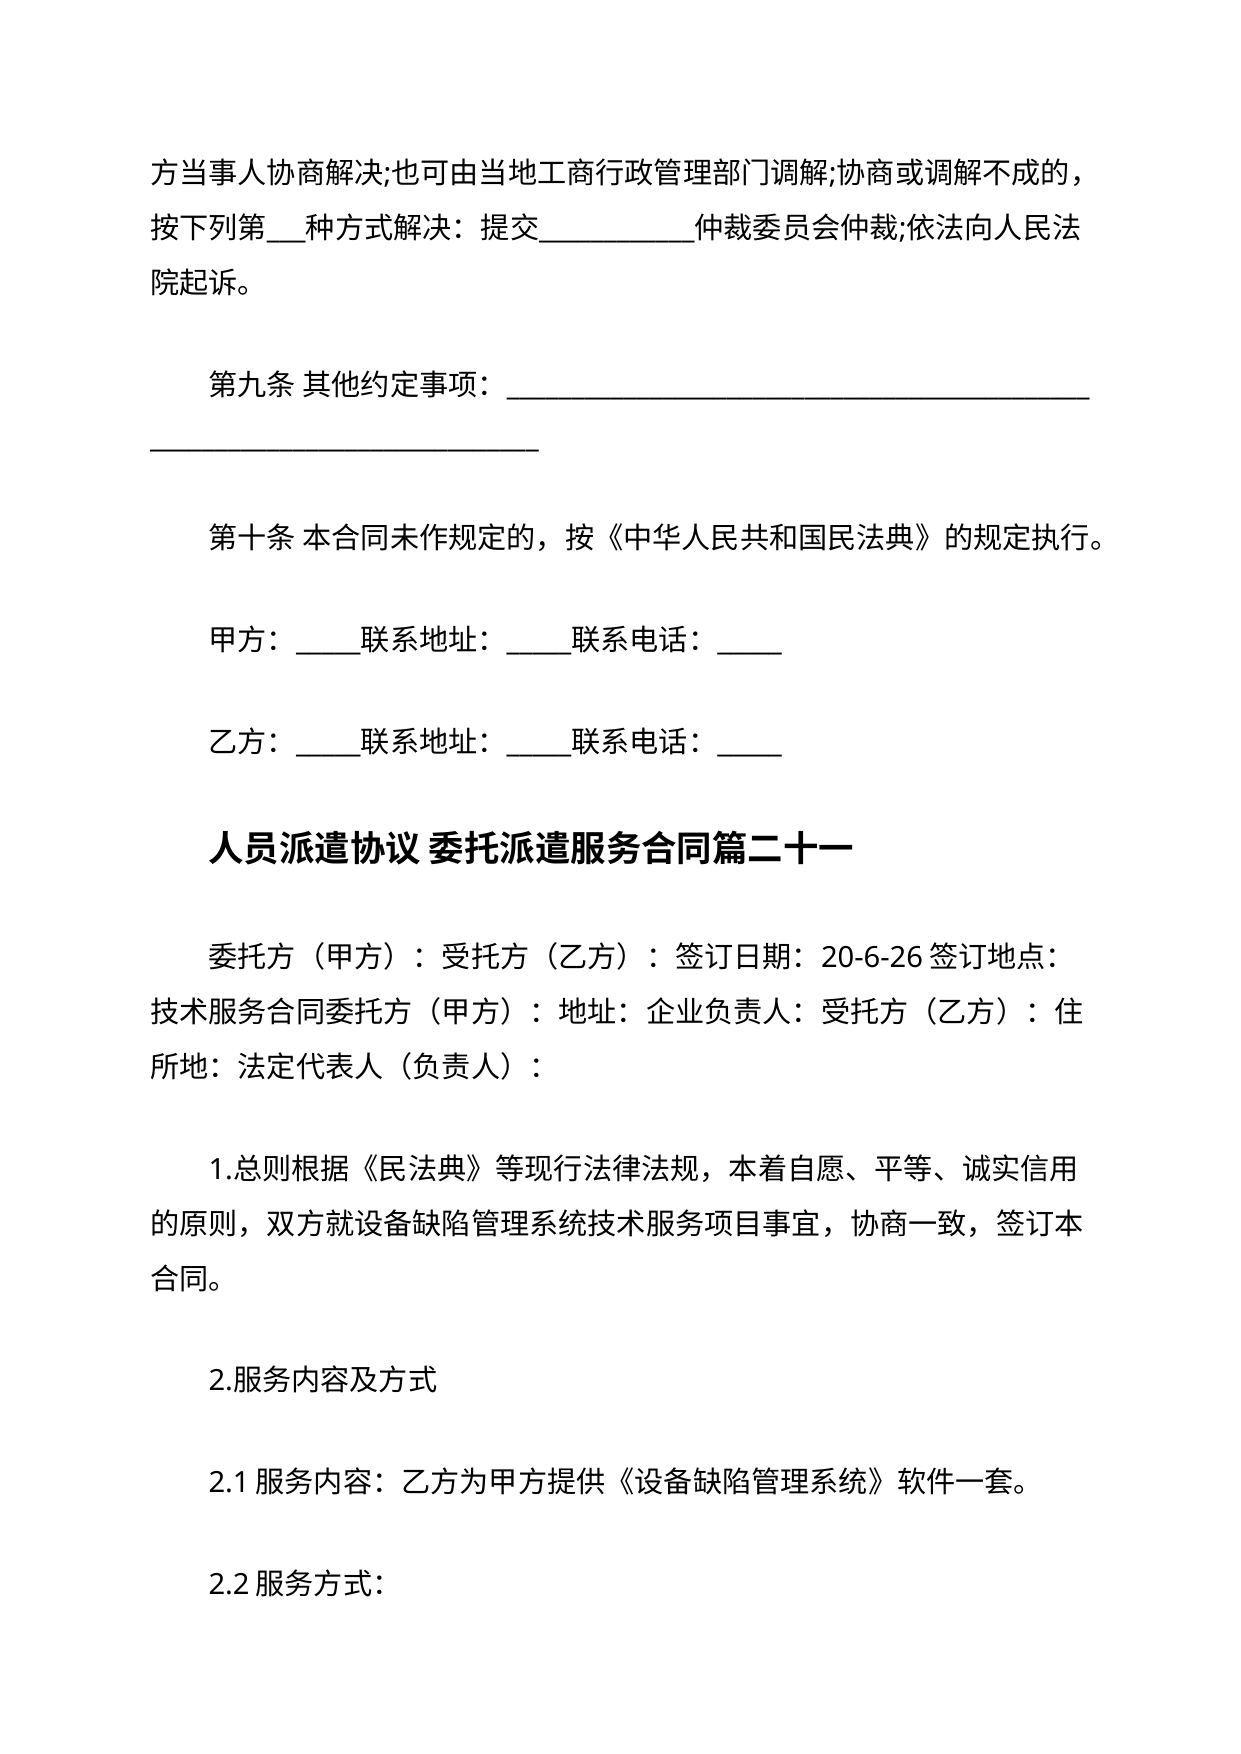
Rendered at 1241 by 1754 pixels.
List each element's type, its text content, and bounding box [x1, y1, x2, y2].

text 1.总则根据《民法典》等现行法律法规，本着自愿、平等、诚实信用的原则，双方就设备缺陷管理系统技术服务项目事宜，协商一致，签订本合同。 [150, 1145, 1090, 1297]
text 2.服务内容及方式 [150, 1357, 1090, 1399]
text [150, 150, 1090, 302]
text 乙方：_____联系地址：_____联系电话：_____ [150, 718, 1090, 761]
text 委托方（甲方）：受托方（乙方）：签订日期：20-6-26签订地点：技术服务合同委托方（甲方）：地址：企业负责人：受托方（乙方）：住所地：法定代表人（负责人）： [150, 934, 1090, 1086]
text 2.1服务内容：乙方为甲方提供《设备缺陷管理系统》软件一套。 [150, 1459, 1090, 1501]
text 2.2服务方式： [150, 1561, 1090, 1603]
text 第十条 本合同未作规定的，按《中华人民共和国民法典》的规定执行。 [150, 514, 1090, 557]
text 人员派遣协议 委托派遣服务合同篇二十一 [150, 820, 1090, 871]
text 甲方：_____联系地址：_____联系电话：_____ [150, 616, 1090, 659]
text 第九条 其他约定事项：___________________________________________________________________________ [150, 362, 1090, 456]
